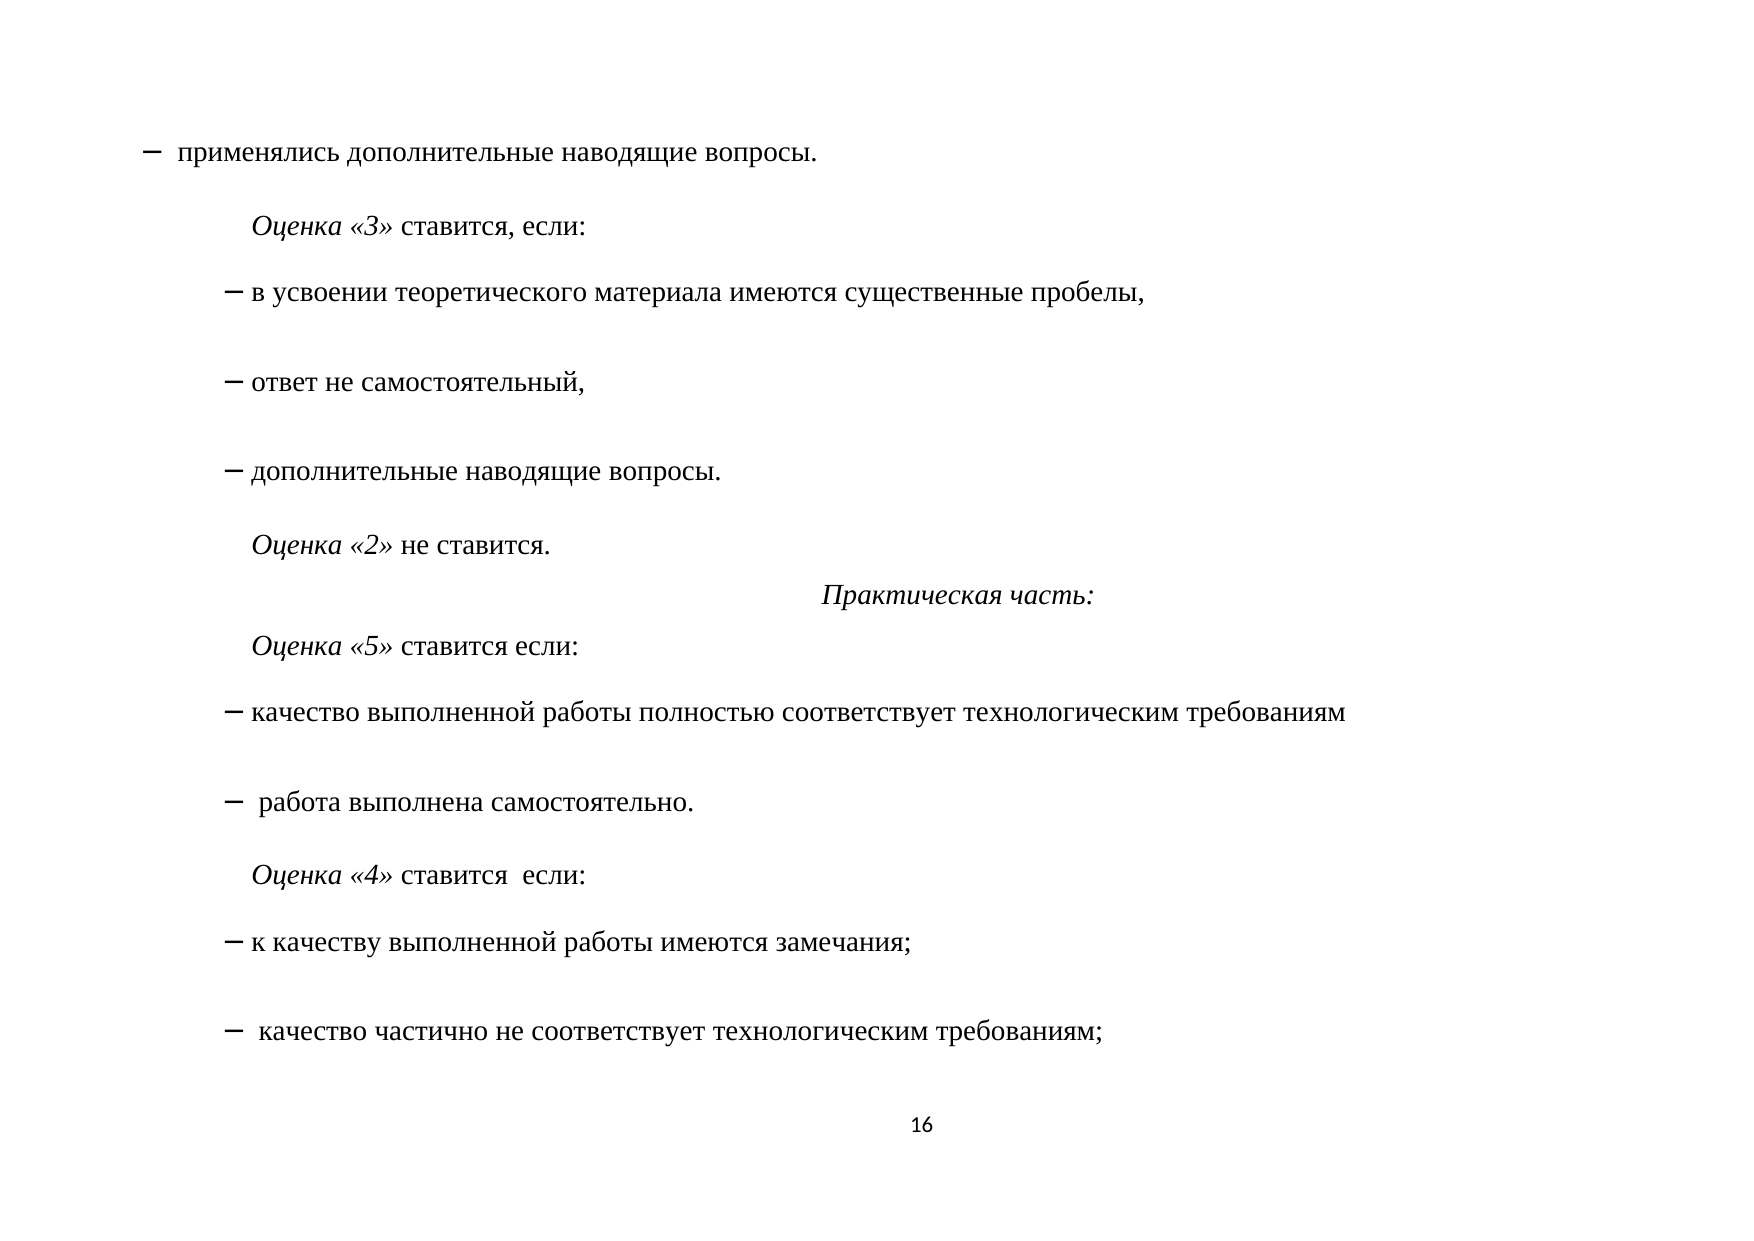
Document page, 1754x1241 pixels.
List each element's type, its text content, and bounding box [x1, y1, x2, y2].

list в усвоении теоретического материала имеются существенные пробелы, [177, 258, 1665, 318]
list применялись дополнительные наводящие вопросы. [140, 118, 1665, 178]
text Оценка «5» ставится если: [177, 628, 1665, 661]
text Практическая часть: [177, 577, 1665, 611]
list качество выполненной работы полностью соответствует технологическим требованиям [177, 678, 1665, 738]
list ответ не самостоятельный, [177, 348, 1665, 408]
text Оценка «3» ставится, если: [177, 208, 1665, 241]
text Оценка «2» не ставится. [177, 527, 1665, 561]
text Оценка «4» ставится если: [177, 857, 1665, 891]
list работа выполнена самостоятельно. [177, 768, 1665, 828]
list качество частично не соответствует технологическим требованиям; [177, 997, 1665, 1057]
list к качеству выполненной работы имеются замечания; [177, 908, 1665, 968]
list дополнительные наводящие вопросы. [177, 437, 1665, 497]
